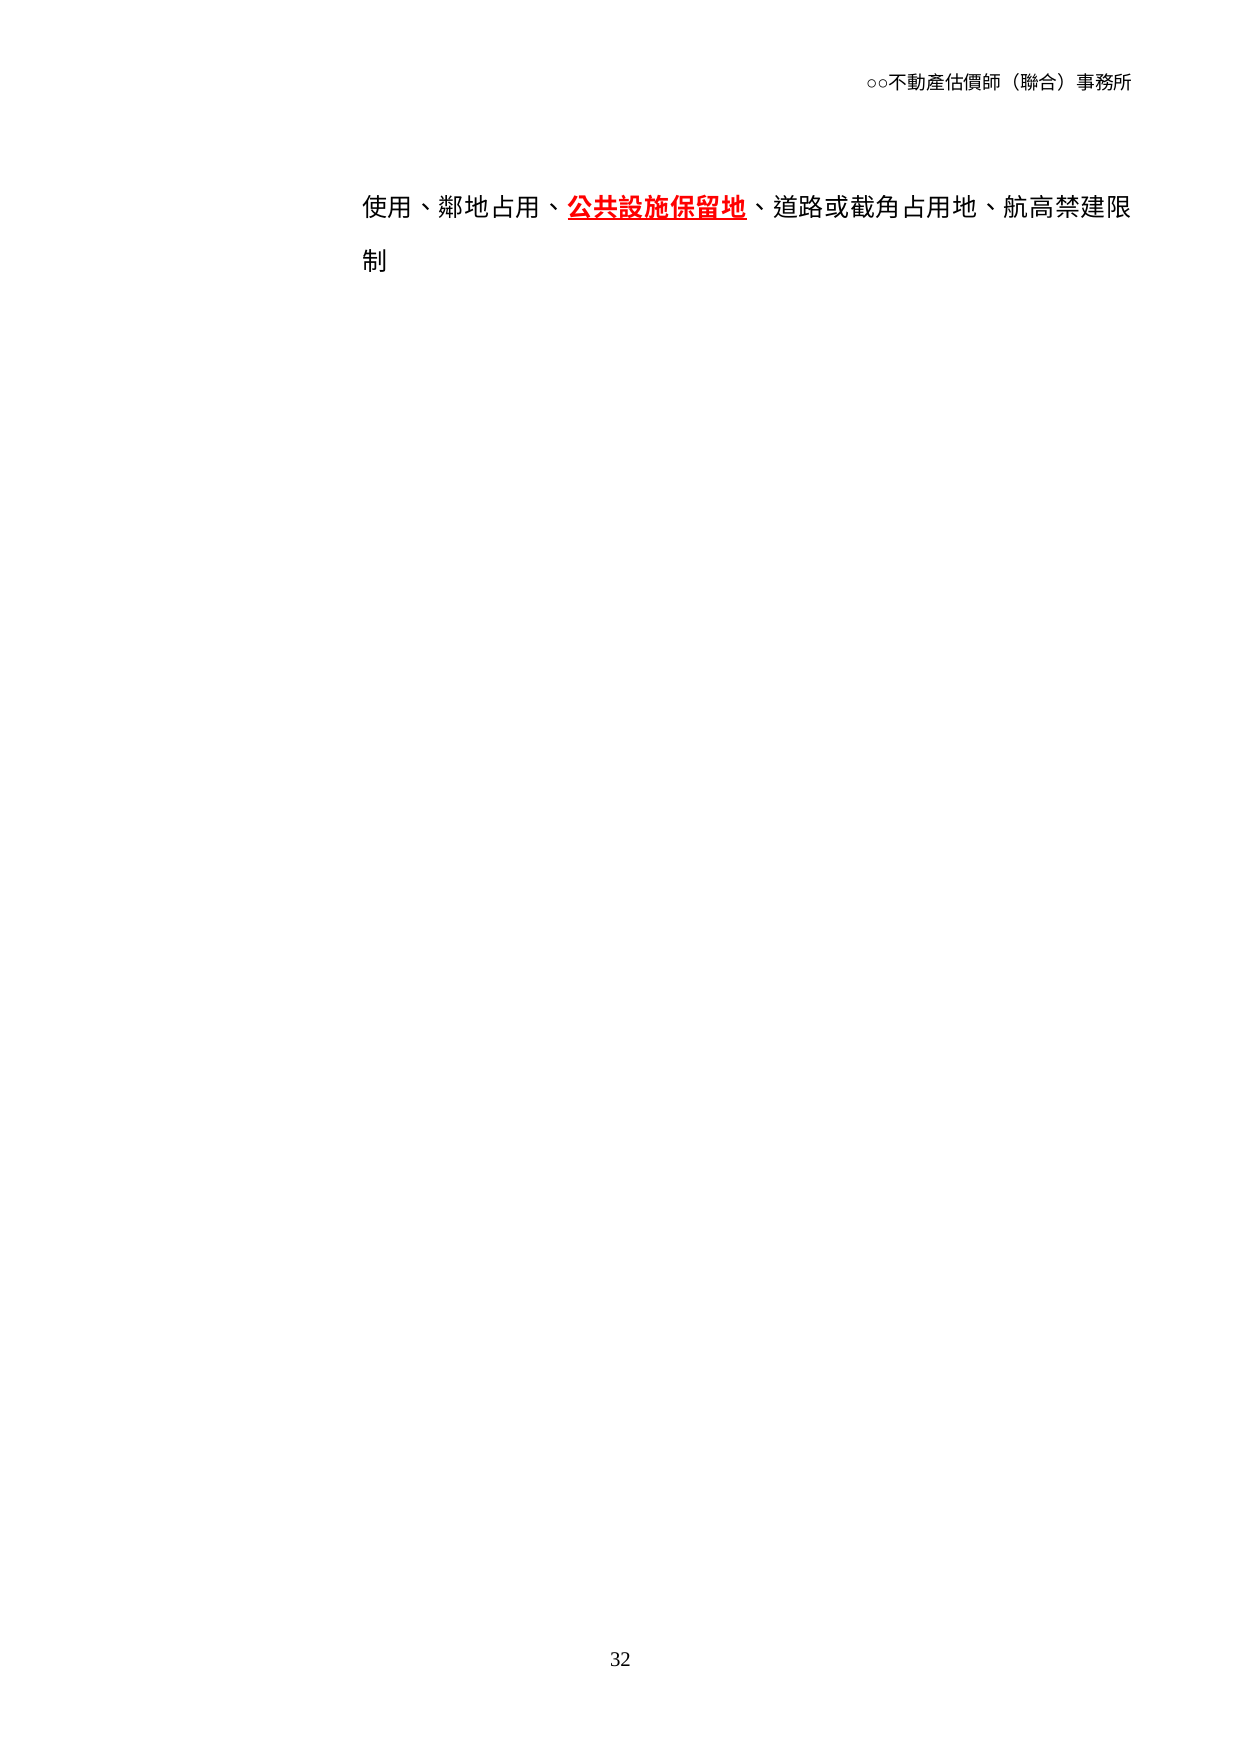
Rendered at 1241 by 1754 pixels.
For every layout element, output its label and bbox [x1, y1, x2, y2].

text [213, 187, 1132, 278]
